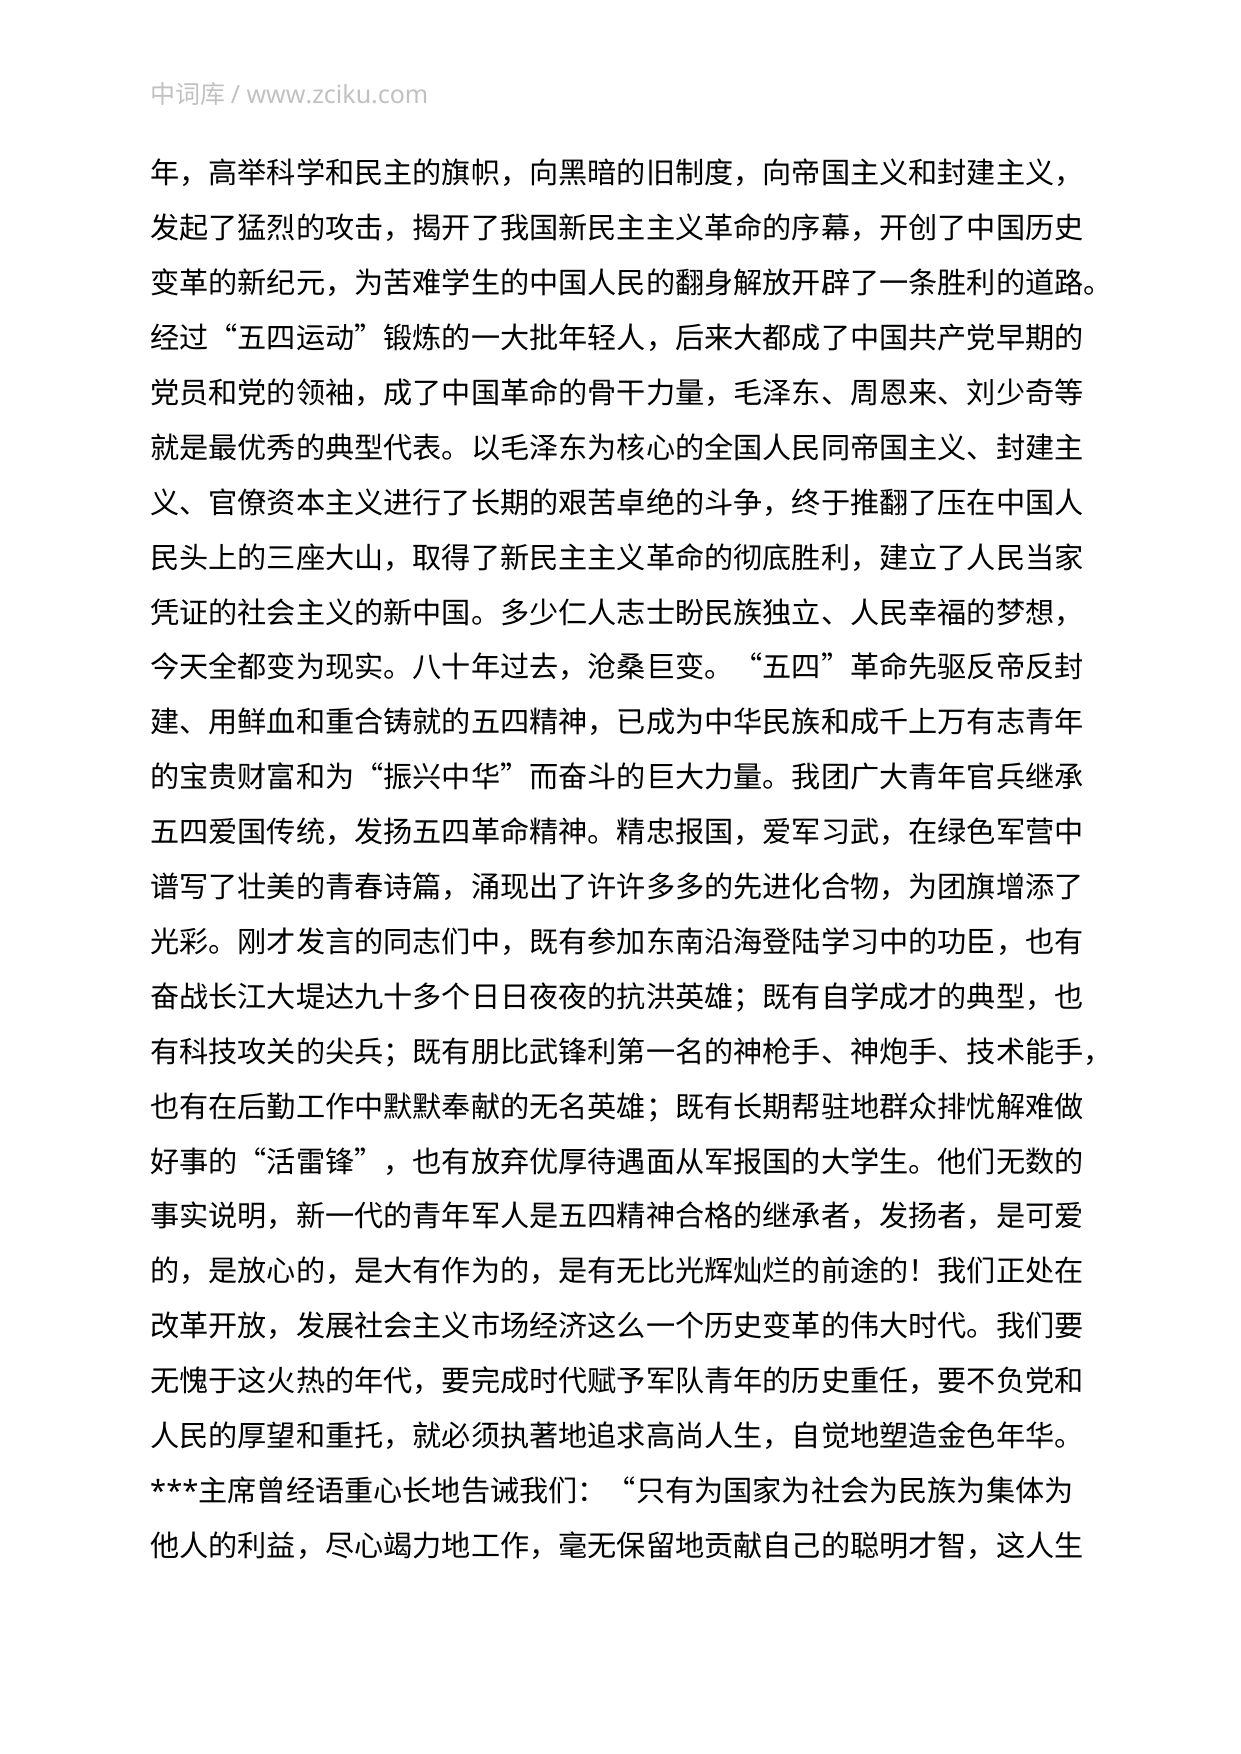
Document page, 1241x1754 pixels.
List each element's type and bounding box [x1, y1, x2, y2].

text [150, 150, 1090, 1565]
